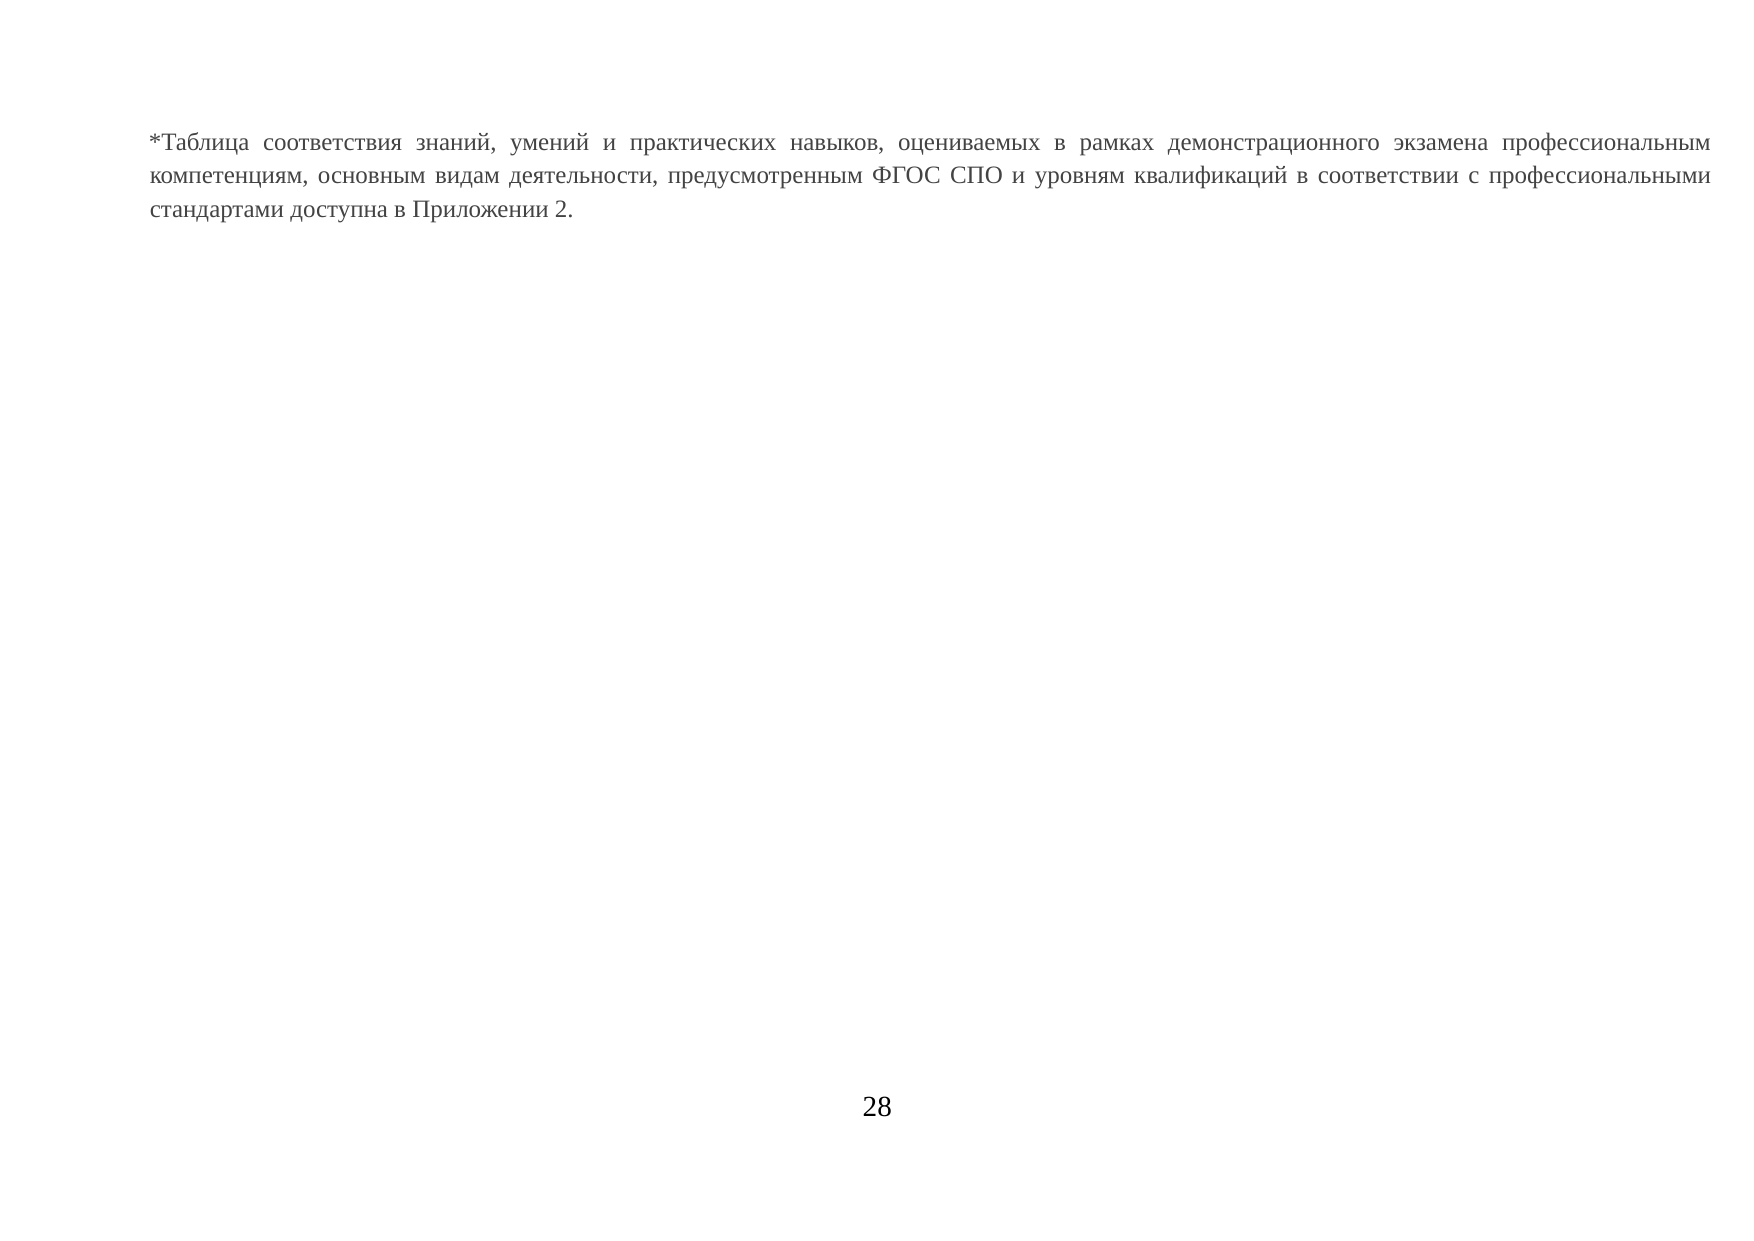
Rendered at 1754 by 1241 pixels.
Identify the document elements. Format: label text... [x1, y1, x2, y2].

text *Таблица соответствия знаний, умений и практических навыков, оцениваемых в рамках демонстрационного экзамена профессиональным компетенциям, основным видам деятельности, предусмотренным ФГОС СПО и уровням квалификаций в соответствии с профессиональными стандартами доступна в Приложении 2. [148, 127, 1712, 223]
